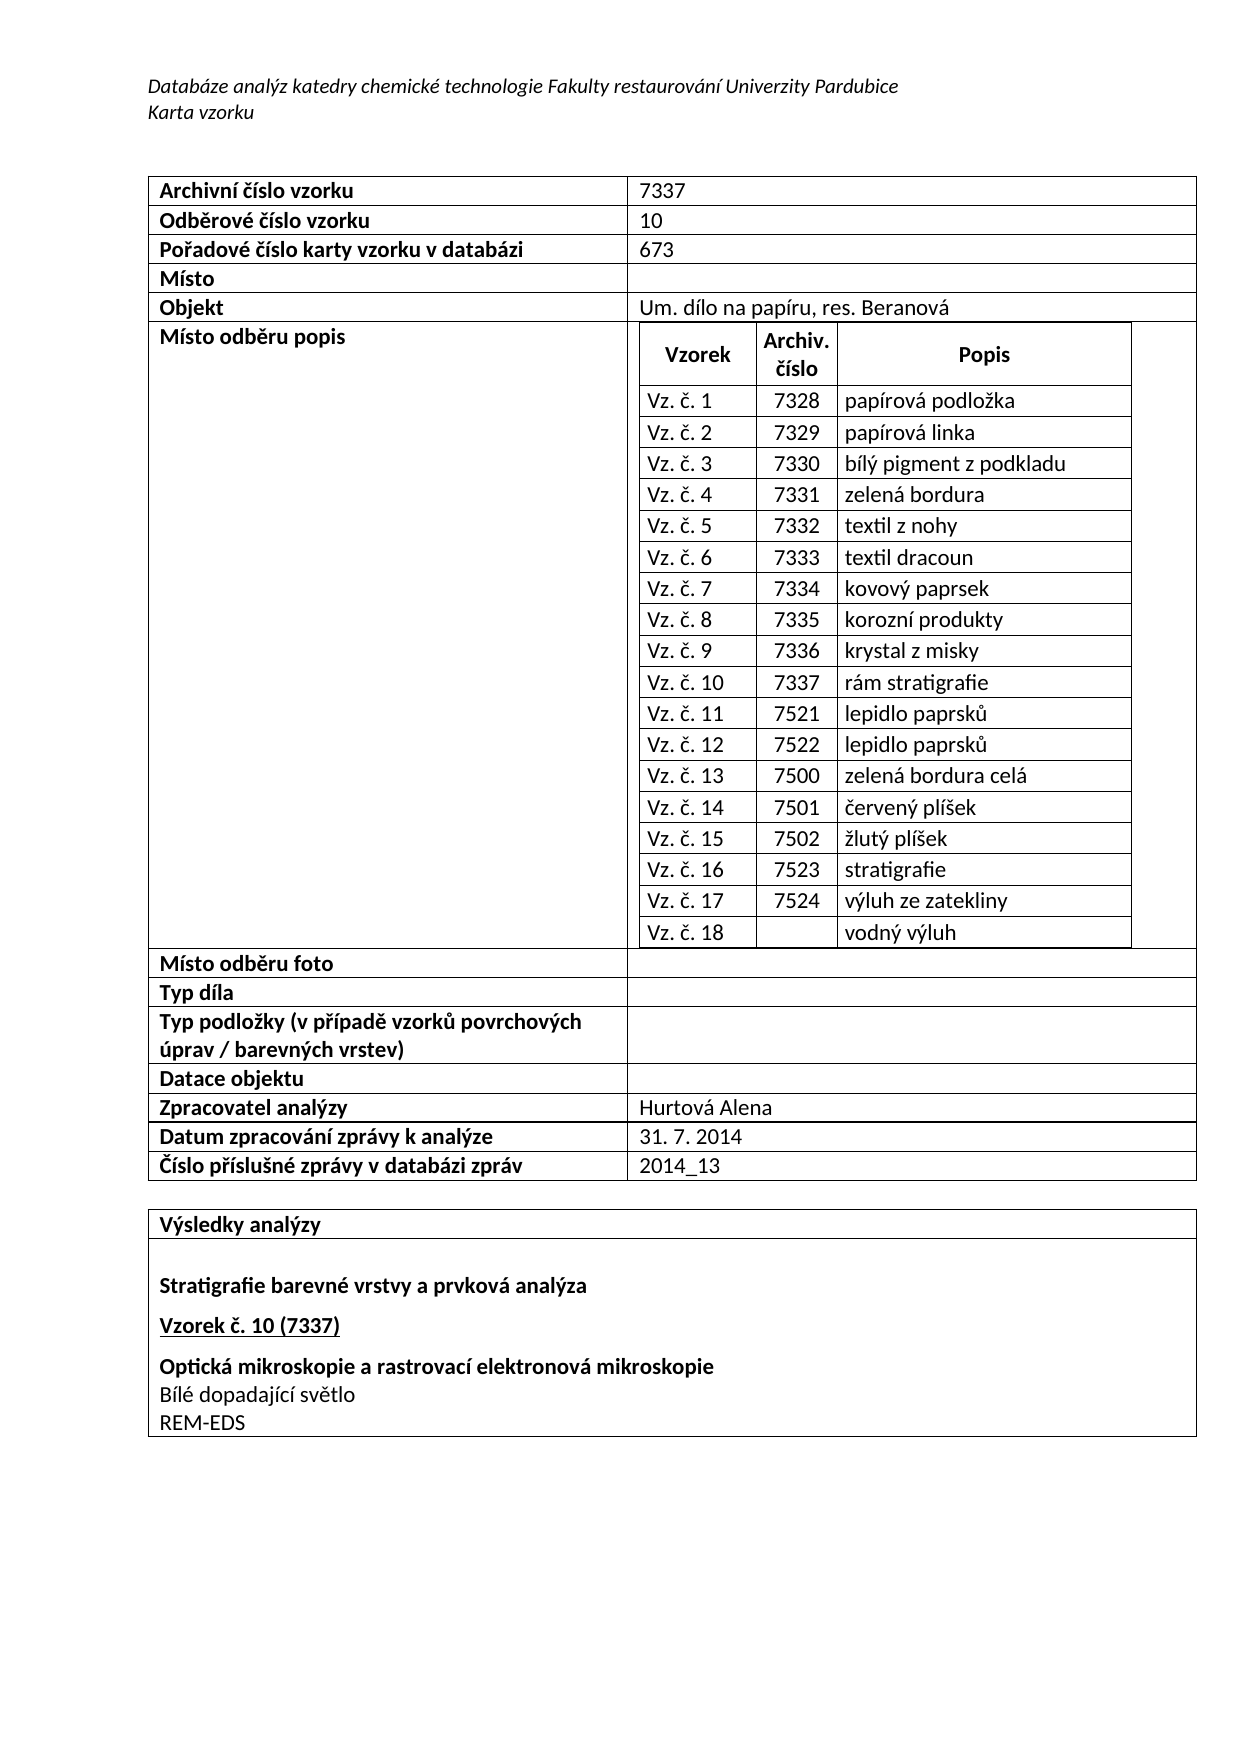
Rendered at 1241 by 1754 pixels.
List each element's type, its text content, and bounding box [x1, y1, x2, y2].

table_cell Číslo příslušné zprávy v databázi zpráv [149, 1152, 627, 1179]
table_cell [640, 542, 756, 572]
table_cell 10 [628, 206, 1196, 234]
table_cell [838, 823, 1131, 853]
table_cell [757, 573, 837, 603]
table_cell [757, 917, 837, 947]
table_cell [757, 479, 837, 510]
table_cell [838, 323, 1131, 385]
table_cell [838, 917, 1131, 947]
table_cell [838, 542, 1131, 572]
table_cell [640, 667, 756, 697]
table_header Výsledky analýzy [149, 1210, 1196, 1238]
table_cell [838, 792, 1131, 822]
table_cell [757, 417, 837, 447]
table_cell [838, 698, 1131, 728]
table_cell [757, 792, 837, 822]
table_cell [838, 636, 1131, 666]
table_cell [757, 698, 837, 728]
table_cell Hurtová Alena [628, 1094, 1196, 1121]
table_cell [640, 698, 756, 728]
table_cell Datace objektu [149, 1064, 627, 1092]
table_cell [757, 386, 837, 416]
table_cell [640, 448, 756, 478]
table_cell [757, 323, 837, 385]
table_cell [757, 511, 837, 541]
table_cell [757, 667, 837, 697]
table_cell [640, 823, 756, 853]
table_cell [628, 1064, 1196, 1092]
table_cell Um. dílo na papíru, res. Beranová [628, 293, 1196, 321]
table_cell [838, 479, 1131, 510]
table_cell [640, 729, 756, 760]
table_cell [640, 323, 756, 385]
table_cell [640, 917, 756, 947]
table_cell [640, 479, 756, 510]
table_cell Typ podložky (v případě vzorků povrchových úprav / barevných vrstev) [149, 1007, 627, 1063]
table_cell 673 [628, 235, 1196, 263]
table_cell Místo [149, 264, 627, 292]
table_cell Místo odběru popis [149, 322, 627, 948]
table_cell Odběrové číslo vzorku [149, 206, 627, 234]
table_cell [838, 854, 1131, 885]
table_cell Zpracovatel analýzy [149, 1094, 627, 1121]
table_cell [628, 1007, 1196, 1063]
table_cell Datum zpracování zprávy k analýze [149, 1123, 627, 1151]
table_cell Pořadové číslo karty vzorku v databázi [149, 235, 627, 263]
table_cell 2014_13 [628, 1152, 1196, 1179]
table_cell [757, 604, 837, 635]
table_cell [1132, 322, 1196, 948]
table_cell [628, 264, 1196, 292]
table_cell [640, 792, 756, 822]
table_cell [640, 417, 756, 447]
table_cell [838, 667, 1131, 697]
table_cell [640, 573, 756, 603]
table_cell [628, 978, 1196, 1006]
table_cell [640, 604, 756, 635]
table_header 7337 [628, 177, 1196, 205]
table_cell [757, 886, 837, 916]
table_cell [757, 854, 837, 885]
table_cell [640, 386, 756, 416]
table_cell [838, 386, 1131, 416]
table_header Archivní číslo vzorku [149, 177, 627, 205]
table_cell [838, 417, 1131, 447]
table_cell [757, 823, 837, 853]
table_cell [838, 729, 1131, 760]
table_cell [838, 511, 1131, 541]
table_cell [838, 761, 1131, 791]
table_cell [757, 448, 837, 478]
table_cell [640, 854, 756, 885]
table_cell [149, 1239, 1196, 1436]
table_cell [838, 886, 1131, 916]
table_cell [640, 636, 756, 666]
table_cell [757, 636, 837, 666]
table_cell [628, 322, 639, 948]
table_cell [838, 448, 1131, 478]
table_cell [640, 511, 756, 541]
table_cell [640, 886, 756, 916]
table_cell 31. 7. 2014 [628, 1123, 1196, 1151]
table_cell Typ díla [149, 978, 627, 1006]
table_cell [640, 761, 756, 791]
table_cell [628, 949, 1196, 977]
table_cell Objekt [149, 293, 627, 321]
table_cell [838, 573, 1131, 603]
table_cell [757, 729, 837, 760]
table_cell Místo odběru foto [149, 949, 627, 977]
table_cell [757, 761, 837, 791]
table_cell [757, 542, 837, 572]
table_cell [838, 604, 1131, 635]
